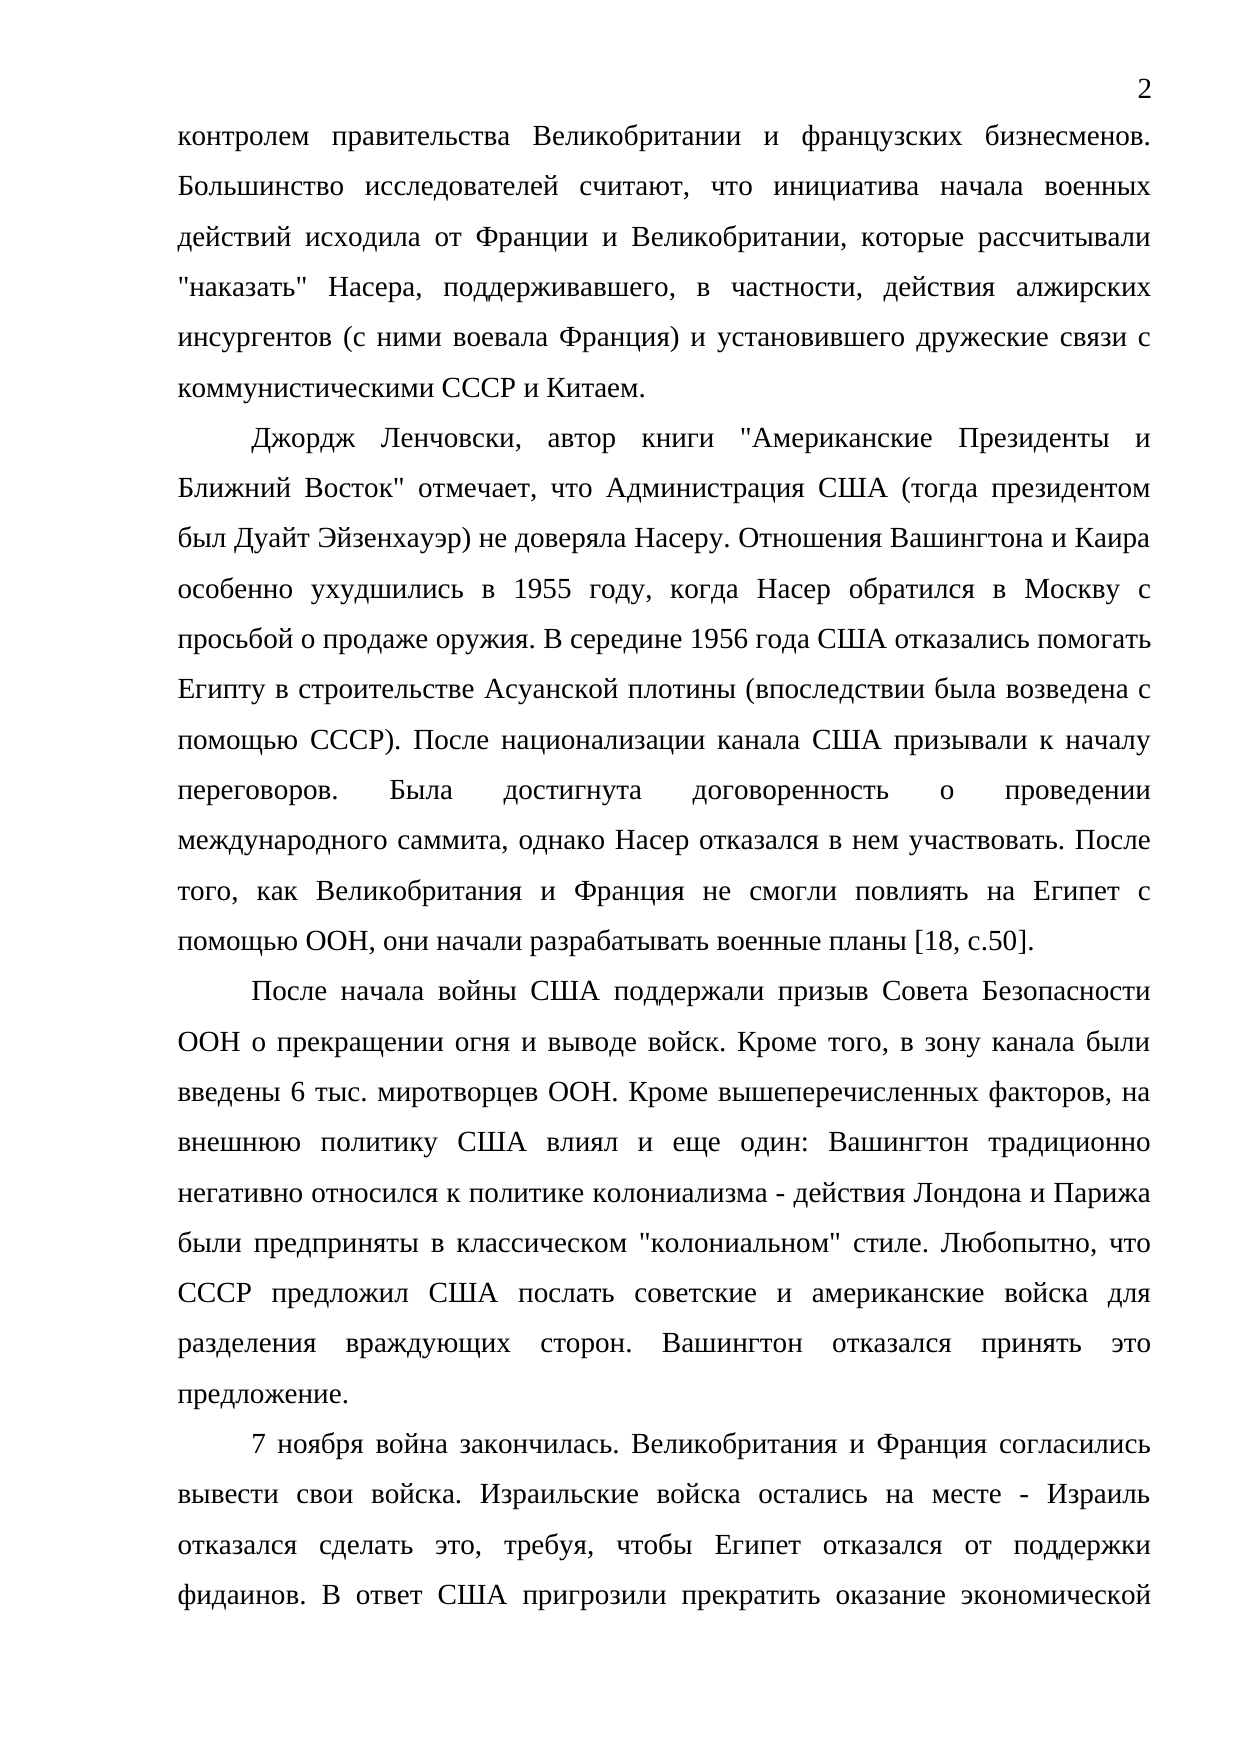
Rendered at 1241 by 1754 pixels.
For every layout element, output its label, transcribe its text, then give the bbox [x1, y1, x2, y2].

text Джордж Ленчовски, автор книги "Американские Президенты и Ближний Восток" отмечает, что Администрация США (тогда президентом был Дуайт Эйзенхауэр) не доверяла Насеру. Отношения Вашингтона и Каира особенно ухудшились в 1955 году, когда Насер обратился в Москву с просьбой о продаже оружия. В середине 1956 года США отказались помогать Египту в строительстве Асуанской плотины (впоследствии была возведена с помощью СССР). После национализации канала США призывали к началу переговоров. Была достигнута договоренность о проведении международного саммита, однако Насер отказался в нем участвовать. После того, как Великобритания и Франция не смогли повлиять на Египет с помощью ООН, они начали разрабатывать военные планы [18, с.50]. [177, 420, 1152, 957]
text После начала войны США поддержали призыв Совета Безопасности ООН о прекращении огня и выводе войск. Кроме того, в зону канала были введены 6 тыс. миротворцев ООН. Кроме вышеперечисленных факторов, на внешнюю политику США влиял и еще один: Вашингтон традиционно негативно относился к политике колониализма - действия Лондона и Парижа были предприняты в классическом "колониальном" стиле. Любопытно, что СССР предложил США послать советские и американские войска для разделения враждующих сторон. Вашингтон отказался принять это предложение. [177, 973, 1152, 1409]
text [177, 1426, 1152, 1611]
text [177, 118, 1152, 403]
